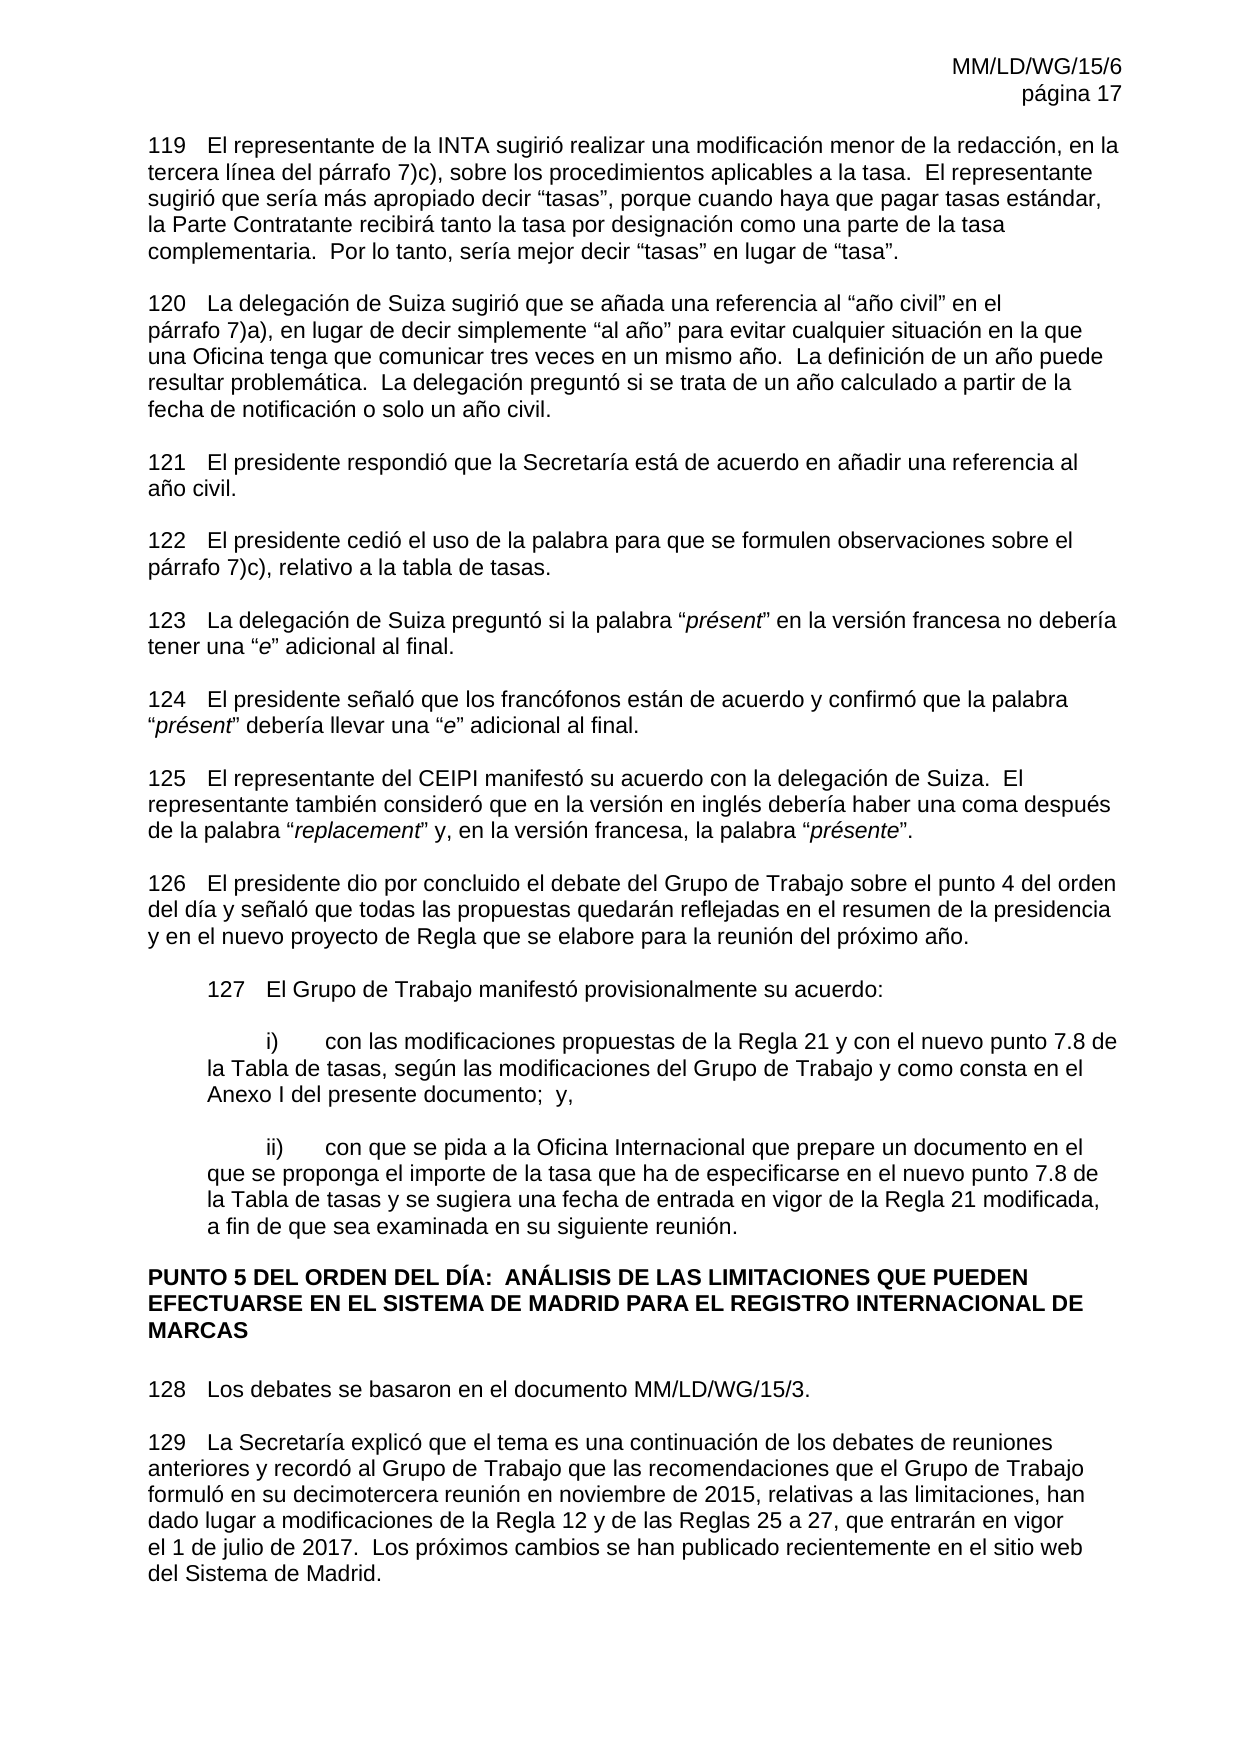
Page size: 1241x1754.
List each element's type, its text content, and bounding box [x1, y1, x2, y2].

text La Secretaría explicó que el tema es una continuación de los debates de reuniones anteriores y recordó al Grupo de Trabajo que las recomendaciones que el Grupo de Trabajo formuló en su decimotercera reunión en noviembre de 2015, relativas a las limitaciones, han dado lugar a modificaciones de la Regla 12 y de las Reglas 25 a 27, que entrarán en vigor el 1 de julio de 2017. Los próximos cambios se han publicado recientemente en el sitio web del Sistema de Madrid. [148, 1428, 1122, 1587]
text El presidente respondió que la Secretaría está de acuerdo en añadir una referencia al año civil. [148, 448, 1122, 501]
text El presidente señaló que los francófonos están de acuerdo y confirmó que la palabra “présent” debería llevar una “e” adicional al final. [148, 686, 1122, 738]
subtitle PUNTO 5 DEL ORDEN DEL DÍA: Análisis de las limitaciones que pueden efectuarse en el Sistema de Madrid para el Registro Internacional de Marcas [148, 1264, 1122, 1343]
text ii) con que se pida a la Oficina Internacional que prepare un documento en el que se proponga el importe de la tasa que ha de especificarse en el nuevo punto 7.8 de la Tabla de tasas y se sugiera una fecha de entrada en vigor de la Regla 21 modificada, a fin de que sea examinada en su siguiente reunión. [207, 1134, 1122, 1239]
text El presidente cedió el uso de la palabra para que se formulen observaciones sobre el párrafo 7)c), relativo a la tabla de tasas. [148, 527, 1122, 580]
text El representante de la INTA sugirió realizar una modificación menor de la redacción, en la tercera línea del párrafo 7)c), sobre los procedimientos aplicables a la tasa. El representante sugirió que sería más apropiado decir “tasas”, porque cuando haya que pagar tasas estándar, la Parte Contratante recibirá tanto la tasa por designación como una parte de la tasa complementaria. Por lo tanto, sería mejor decir “tasas” en lugar de “tasa”. [148, 132, 1122, 264]
text La delegación de Suiza sugirió que se añada una referencia al “año civil” en el párrafo 7)a), en lugar de decir simplemente “al año” para evitar cualquier situación en la que una Oficina tenga que comunicar tres veces en un mismo año. La definición de un año puede resultar problemática. La delegación preguntó si se trata de un año calculado a partir de la fecha de notificación o solo un año civil. [148, 290, 1122, 422]
text El representante del CEIPI manifestó su acuerdo con la delegación de Suiza. El representante también consideró que en la versión en inglés debería haber una coma después de la palabra “replacement” y, en la versión francesa, la palabra “présente”. [148, 765, 1122, 844]
text La delegación de Suiza preguntó si la palabra “présent” en la versión francesa no debería tener una “e” adicional al final. [148, 607, 1122, 659]
text El Grupo de Trabajo manifestó provisionalmente su acuerdo: [207, 976, 1122, 1002]
text El presidente dio por concluido el debate del Grupo de Trabajo sobre el punto 4 del orden del día y señaló que todas las propuestas quedarán reflejadas en el resumen de la presidencia y en el nuevo proyecto de Regla que se elabore para la reunión del próximo año. [148, 870, 1122, 949]
text i) con las modificaciones propuestas de la Regla 21 y con el nuevo punto 7.8 de la Tabla de tasas, según las modificaciones del Grupo de Trabajo y como consta en el Anexo I del presente documento; y, [207, 1028, 1122, 1107]
text Los debates se basaron en el documento MM/LD/WG/15/3. [148, 1376, 1122, 1402]
